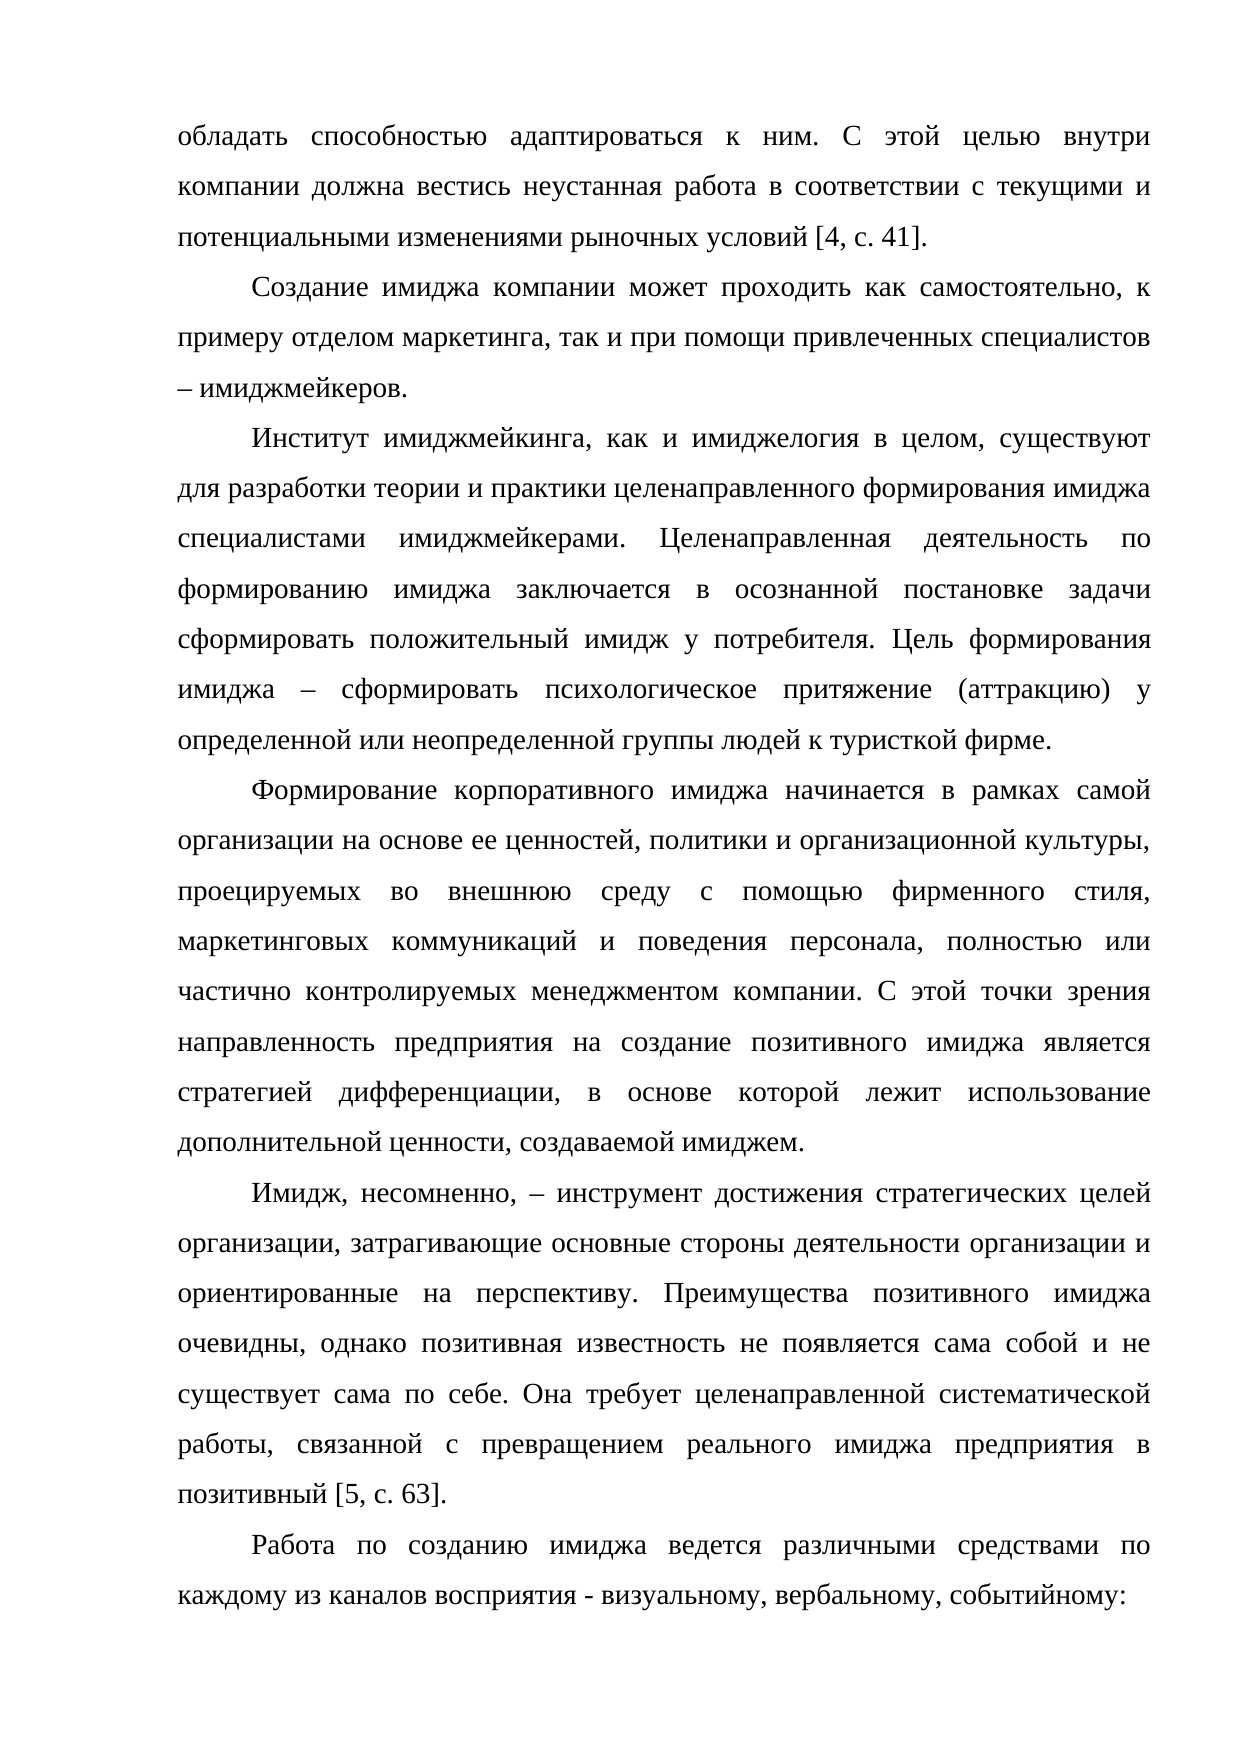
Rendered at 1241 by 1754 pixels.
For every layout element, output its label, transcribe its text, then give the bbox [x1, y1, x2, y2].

text Формирование корпоративного имиджа начинается в рамках самой организации на основе ее ценностей, политики и организационной культуры, проецируемых во внешнюю среду с помощью фирменного стиля, маркетинговых коммуникаций и поведения персонала, полностью или частично контролируемых менеджментом компании. С этой точки зрения направленность предприятия на создание позитивного имиджа является стратегией дифференциации, в основе которой лежит использование дополнительной ценности, создаваемой имиджем. [177, 772, 1152, 1158]
text Работа по созданию имиджа ведется различными средствами по каждому из каналов восприятия - визуальному, вербальному, событийному: [177, 1527, 1152, 1611]
text Имидж, несомненно, – инструмент достижения стратегических целей организации, затрагивающие основные стороны деятельности организации и ориентированные на перспективу. Преимущества позитивного имиджа очевидны, однако позитивная известность не появляется сама собой и не существует сама по себе. Она требует целенаправленной систематической работы, связанной с превращением реального имиджа предприятия в позитивный [5, с. 63]. [177, 1175, 1152, 1510]
text Создание имиджа компании может проходить как самостоятельно, к примеру отделом маркетинга, так и при помощи привлеченных специалистов – имиджмейкеров. [177, 269, 1152, 403]
text Институт имиджмейкинга, как и имиджелогия в целом, существуют для разработки теории и практики целенаправленного формирования имиджа специалистами имиджмейкерами. Целенаправленная деятельность по формированию имиджа заключается в осознанной постановке задачи сформировать положительный имидж у потребителя. Цель формирования имиджа – сформировать психологическое притяжение (аттракцию) у определенной или неопределенной группы людей к туристкой фирме. [177, 420, 1152, 755]
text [177, 118, 1152, 252]
